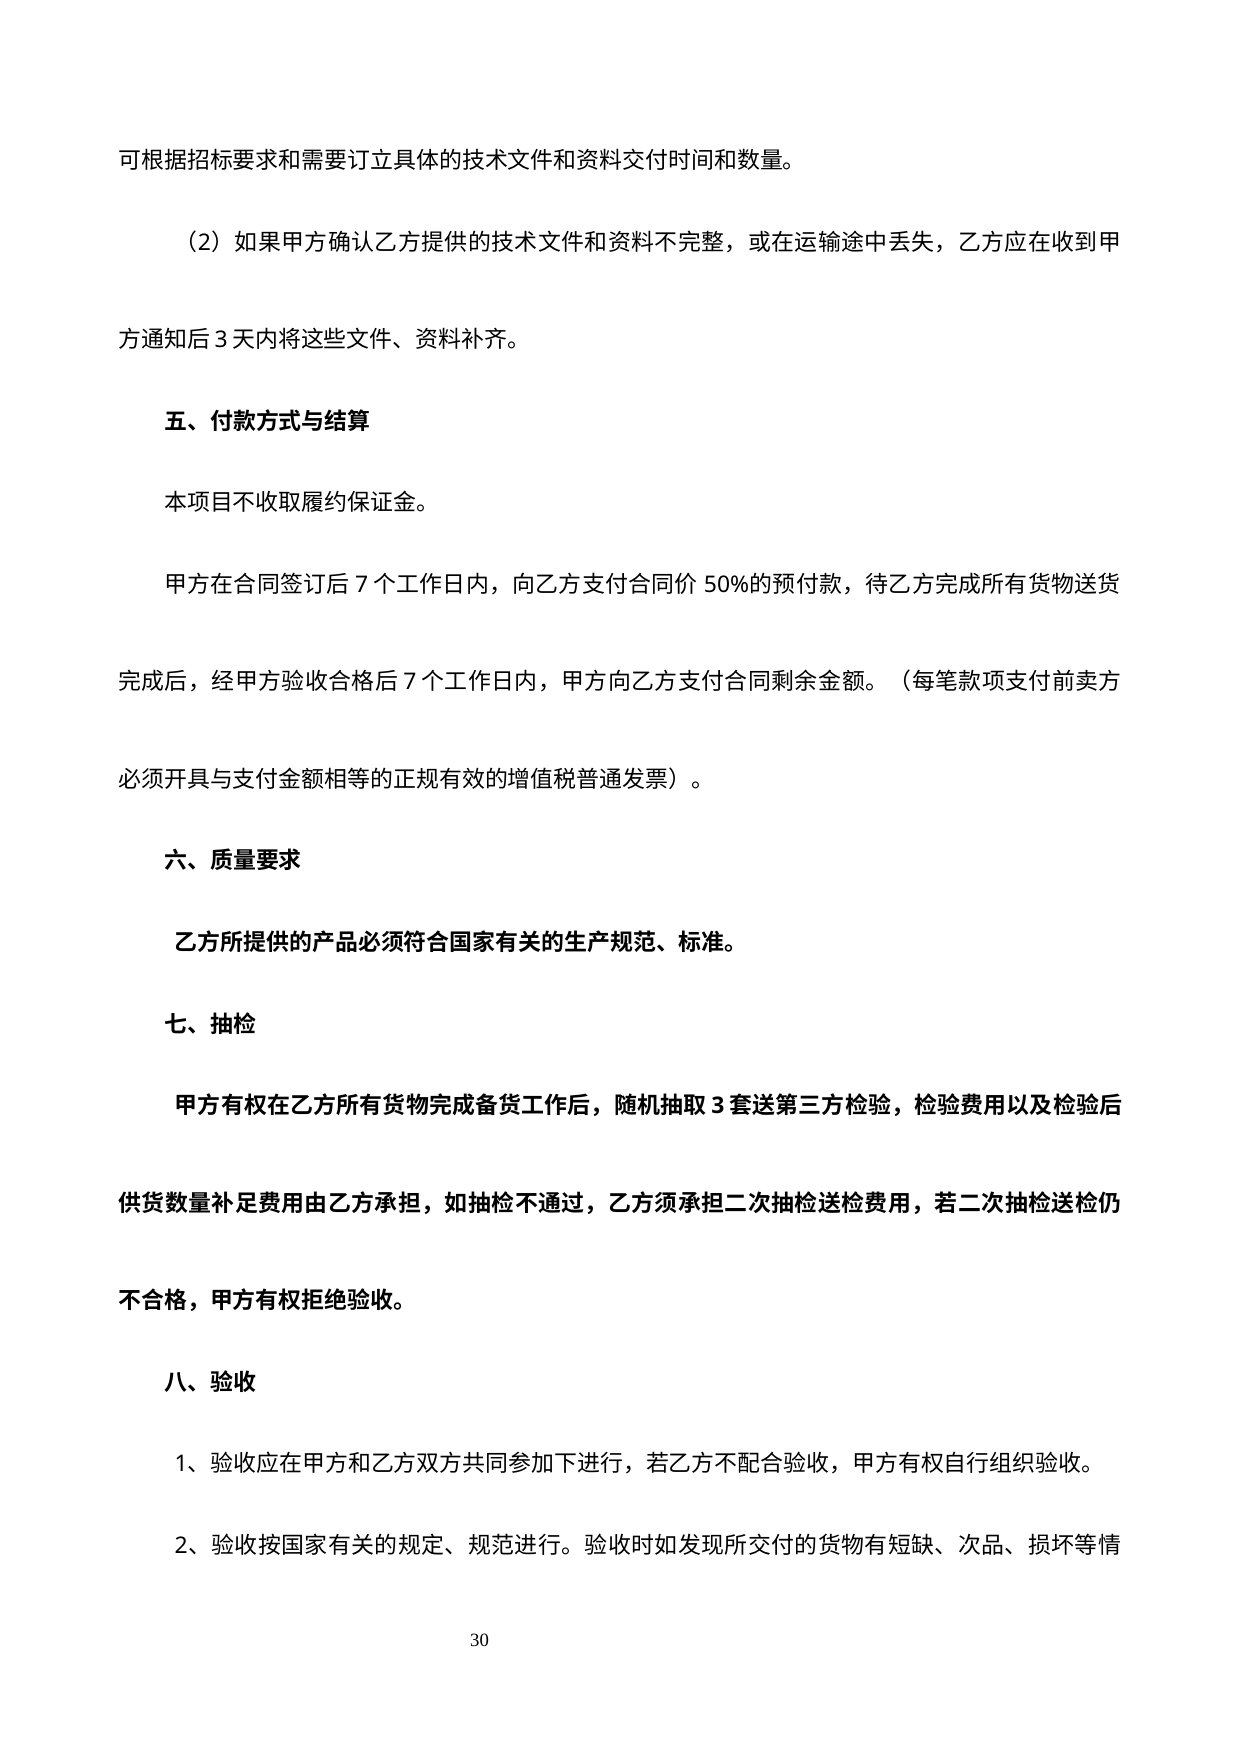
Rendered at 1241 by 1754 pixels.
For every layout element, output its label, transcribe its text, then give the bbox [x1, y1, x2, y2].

text 乙方所提供的产品必须符合国家有关的生产规范、标准。 [118, 908, 1122, 973]
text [118, 126, 1122, 191]
text 八、验收 [118, 1348, 1122, 1413]
text 五、付款方式与结算 [118, 387, 1122, 452]
text 六、质量要求 [118, 826, 1122, 891]
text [118, 1511, 1122, 1576]
text 本项目不收取履约保证金。 [118, 468, 1122, 533]
text 1、验收应在甲方和乙方双方共同参加下进行，若乙方不配合验收，甲方有权自行组织验收。 [118, 1429, 1122, 1494]
text （2）如果甲方确认乙方提供的技术文件和资料不完整，或在运输途中丢失，乙方应在收到甲方通知后3天内将这些文件、资料补齐。 [118, 208, 1122, 370]
text 七、抽检 [118, 989, 1122, 1054]
text 甲方有权在乙方所有货物完成备货工作后，随机抽取3套送第三方检验，检验费用以及检验后供货数量补足费用由乙方承担，如抽检不通过，乙方须承担二次抽检送检费用，若二次抽检送检仍不合格，甲方有权拒绝验收。 [118, 1071, 1122, 1331]
text 甲方在合同签订后7个工作日内，向乙方支付合同价50%的预付款，待乙方完成所有货物送货完成后，经甲方验收合格后7个工作日内，甲方向乙方支付合同剩余金额。（每笔款项支付前卖方必须开具与支付金额相等的正规有效的增值税普通发票）。 [118, 550, 1122, 810]
